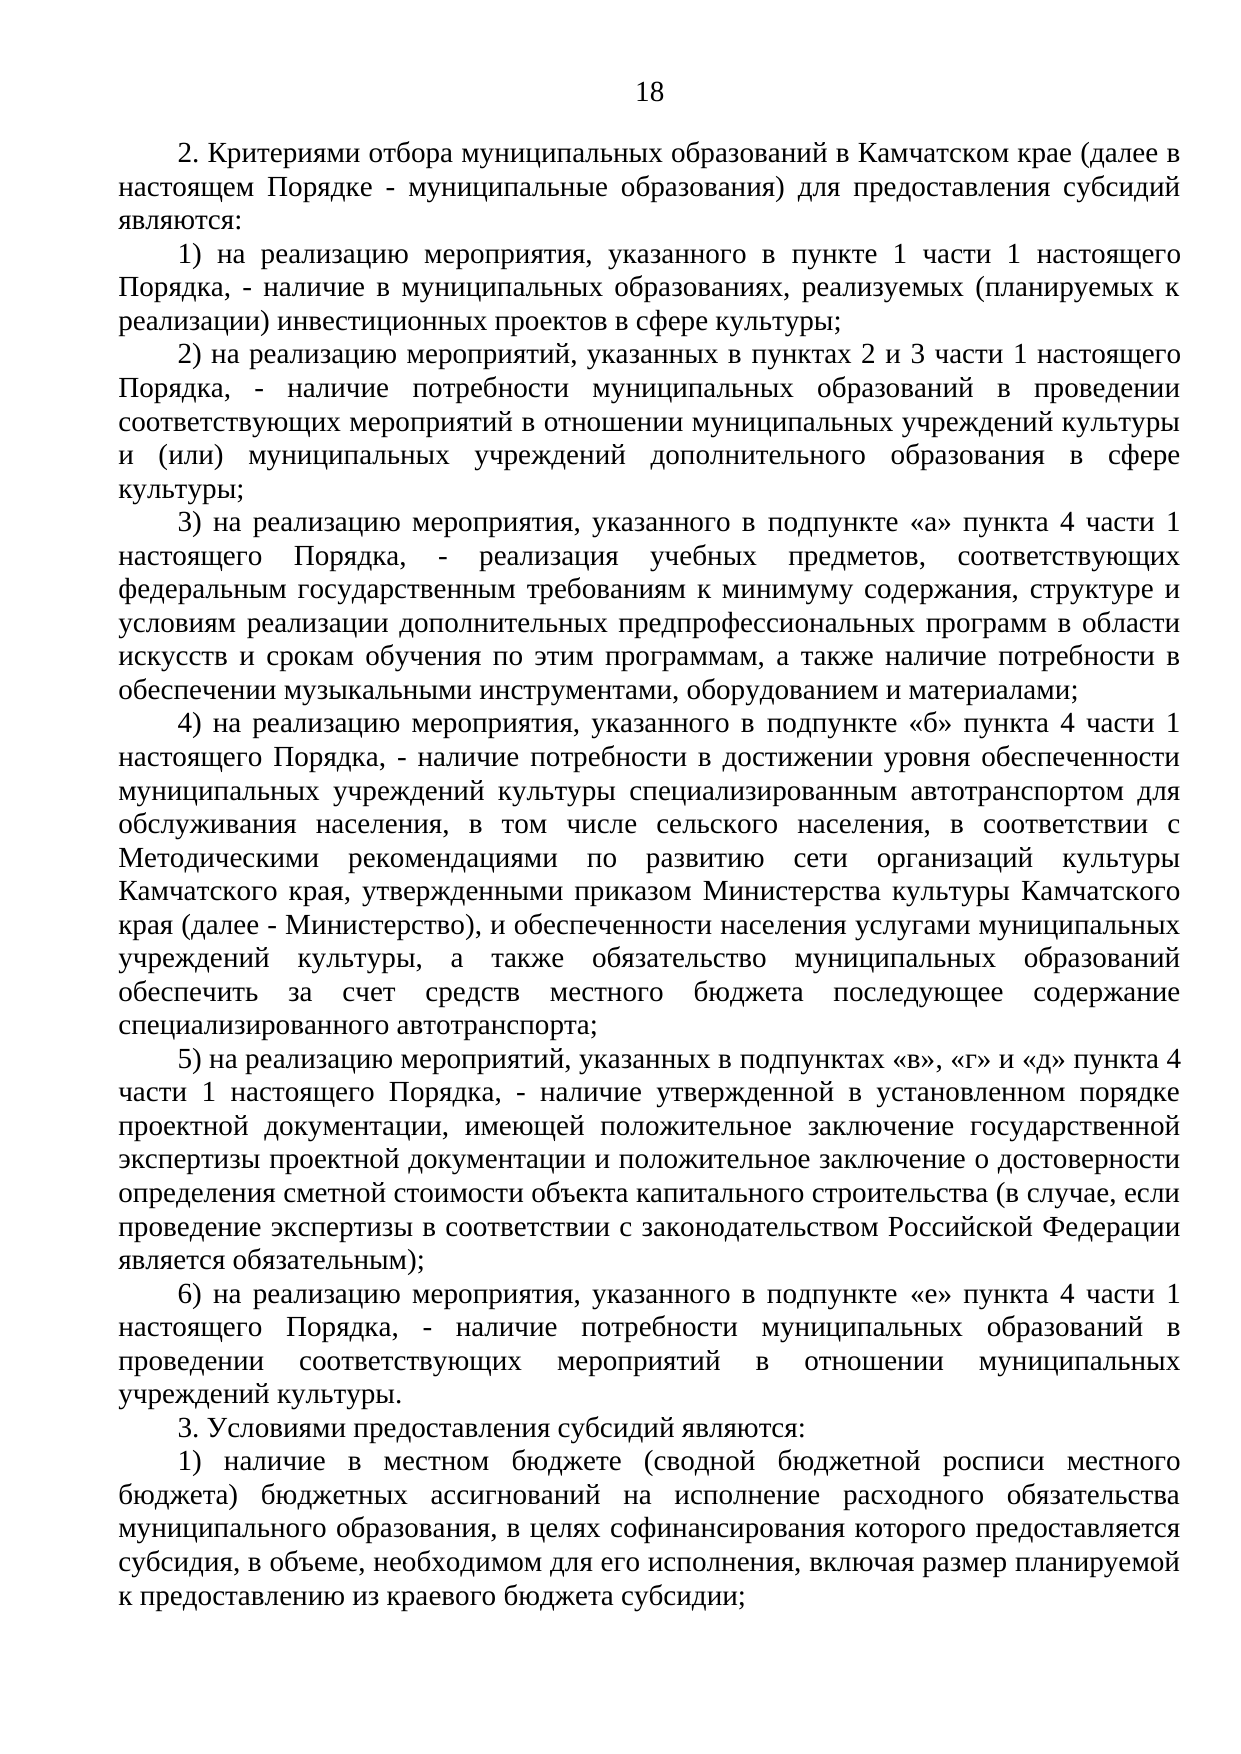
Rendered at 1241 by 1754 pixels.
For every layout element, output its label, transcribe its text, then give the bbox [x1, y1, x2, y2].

text 6) на реализацию мероприятия, указанного в подпункте «е» пункта 4 части 1 настоящего Порядка, - наличие потребности муниципальных образований в проведении соответствующих мероприятий в отношении муниципальных учреждений культуры. [118, 1276, 1181, 1410]
text 1) наличие в местном бюджете (сводной бюджетной росписи местного бюджета) бюджетных ассигнований на исполнение расходного обязательства муниципального образования, в целях софинансирования которого предоставляется субсидия, в объеме, необходимом для его исполнения, включая размер планируемой к предоставлению из краевого бюджета субсидии; [118, 1443, 1181, 1611]
text 2) на реализацию мероприятий, указанных в пунктах 2 и 3 части 1 настоящего Порядка, - наличие потребности муниципальных образований в проведении соответствующих мероприятий в отношении муниципальных учреждений культуры и (или) муниципальных учреждений дополнительного образования в сфере культуры; [118, 337, 1181, 504]
text 4) на реализацию мероприятия, указанного в подпункте «б» пункта 4 части 1 настоящего Порядка, - наличие потребности в достижении уровня обеспеченности муниципальных учреждений культуры специализированным автотранспортом для обслуживания населения, в том числе сельского населения, в соответствии с Методическими рекомендациями по развитию сети организаций культуры Камчатского края, утвержденными приказом Министерства культуры Камчатского края (далее - Министерство), и обеспеченности населения услугами муниципальных учреждений культуры, а также обязательство муниципальных образований обеспечить за счет средств местного бюджета последующее содержание специализированного автотранспорта; [118, 706, 1181, 1041]
text 1) на реализацию мероприятия, указанного в пункте 1 части 1 настоящего Порядка, - наличие в муниципальных образованиях, реализуемых (планируемых к реализации) инвестиционных проектов в сфере культуры; [118, 236, 1181, 337]
text 3) на реализацию мероприятия, указанного в подпункте «а» пункта 4 части 1 настоящего Порядка, - реализация учебных предметов, соответствующих федеральным государственным требованиям к минимуму содержания, структуре и условиям реализации дополнительных предпрофессиональных программ в области искусств и срокам обучения по этим программам, а также наличие потребности в обеспечении музыкальными инструментами, оборудованием и материалами; [118, 504, 1181, 706]
text 2. Критериями отбора муниципальных образований в Камчатском крае (далее в настоящем Порядке - муниципальные образования) для предоставления субсидий являются: [118, 135, 1181, 236]
text 3. Условиями предоставления субсидий являются: [118, 1410, 1181, 1443]
text 5) на реализацию мероприятий, указанных в подпунктах «в», «г» и «д» пункта 4 части 1 настоящего Порядка, - наличие утвержденной в установленном порядке проектной документации, имеющей положительное заключение государственной экспертизы проектной документации и положительное заключение о достоверности определения сметной стоимости объекта капитального строительства (в случае, если проведение экспертизы в соответствии с законодательством Российской Федерации является обязательным); [118, 1041, 1181, 1276]
